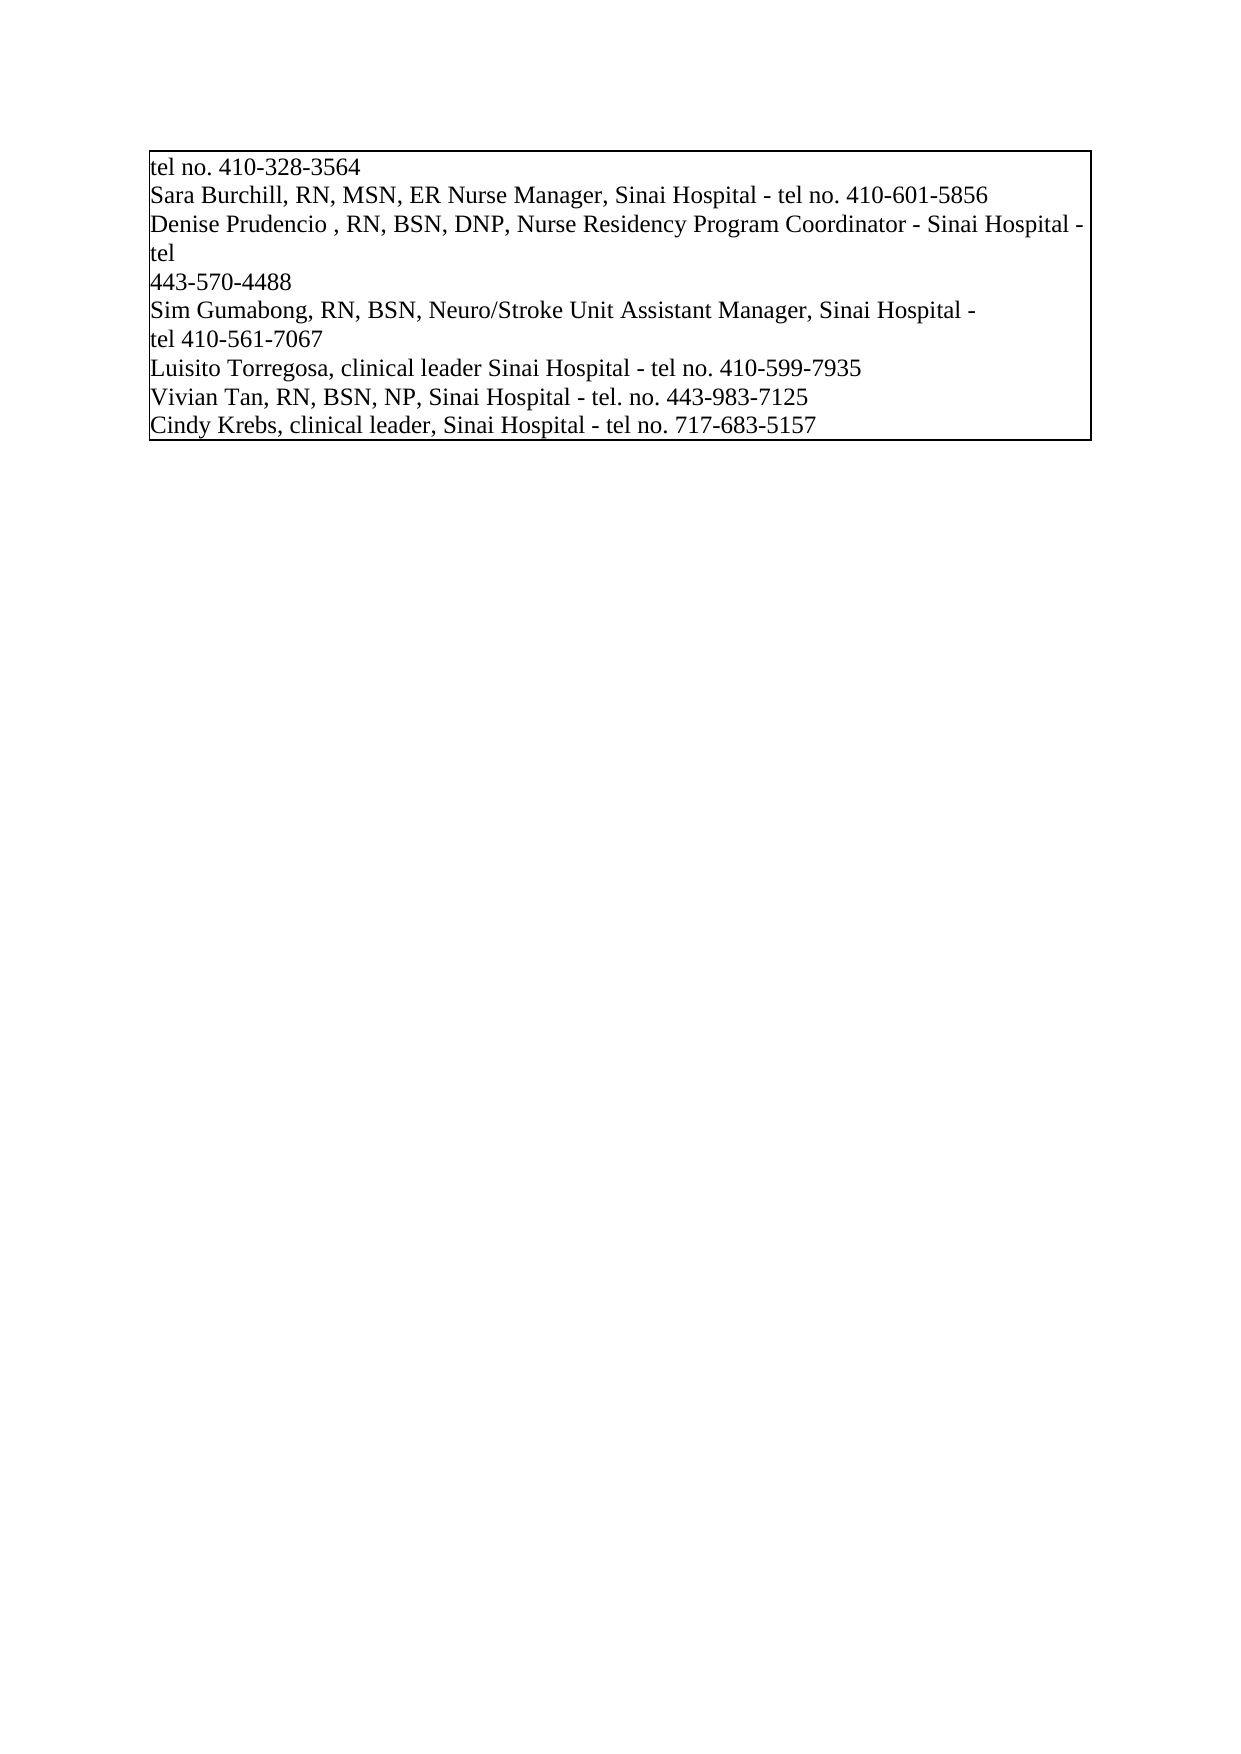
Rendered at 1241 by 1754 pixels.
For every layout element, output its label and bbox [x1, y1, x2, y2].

table_header [150, 152, 1090, 439]
